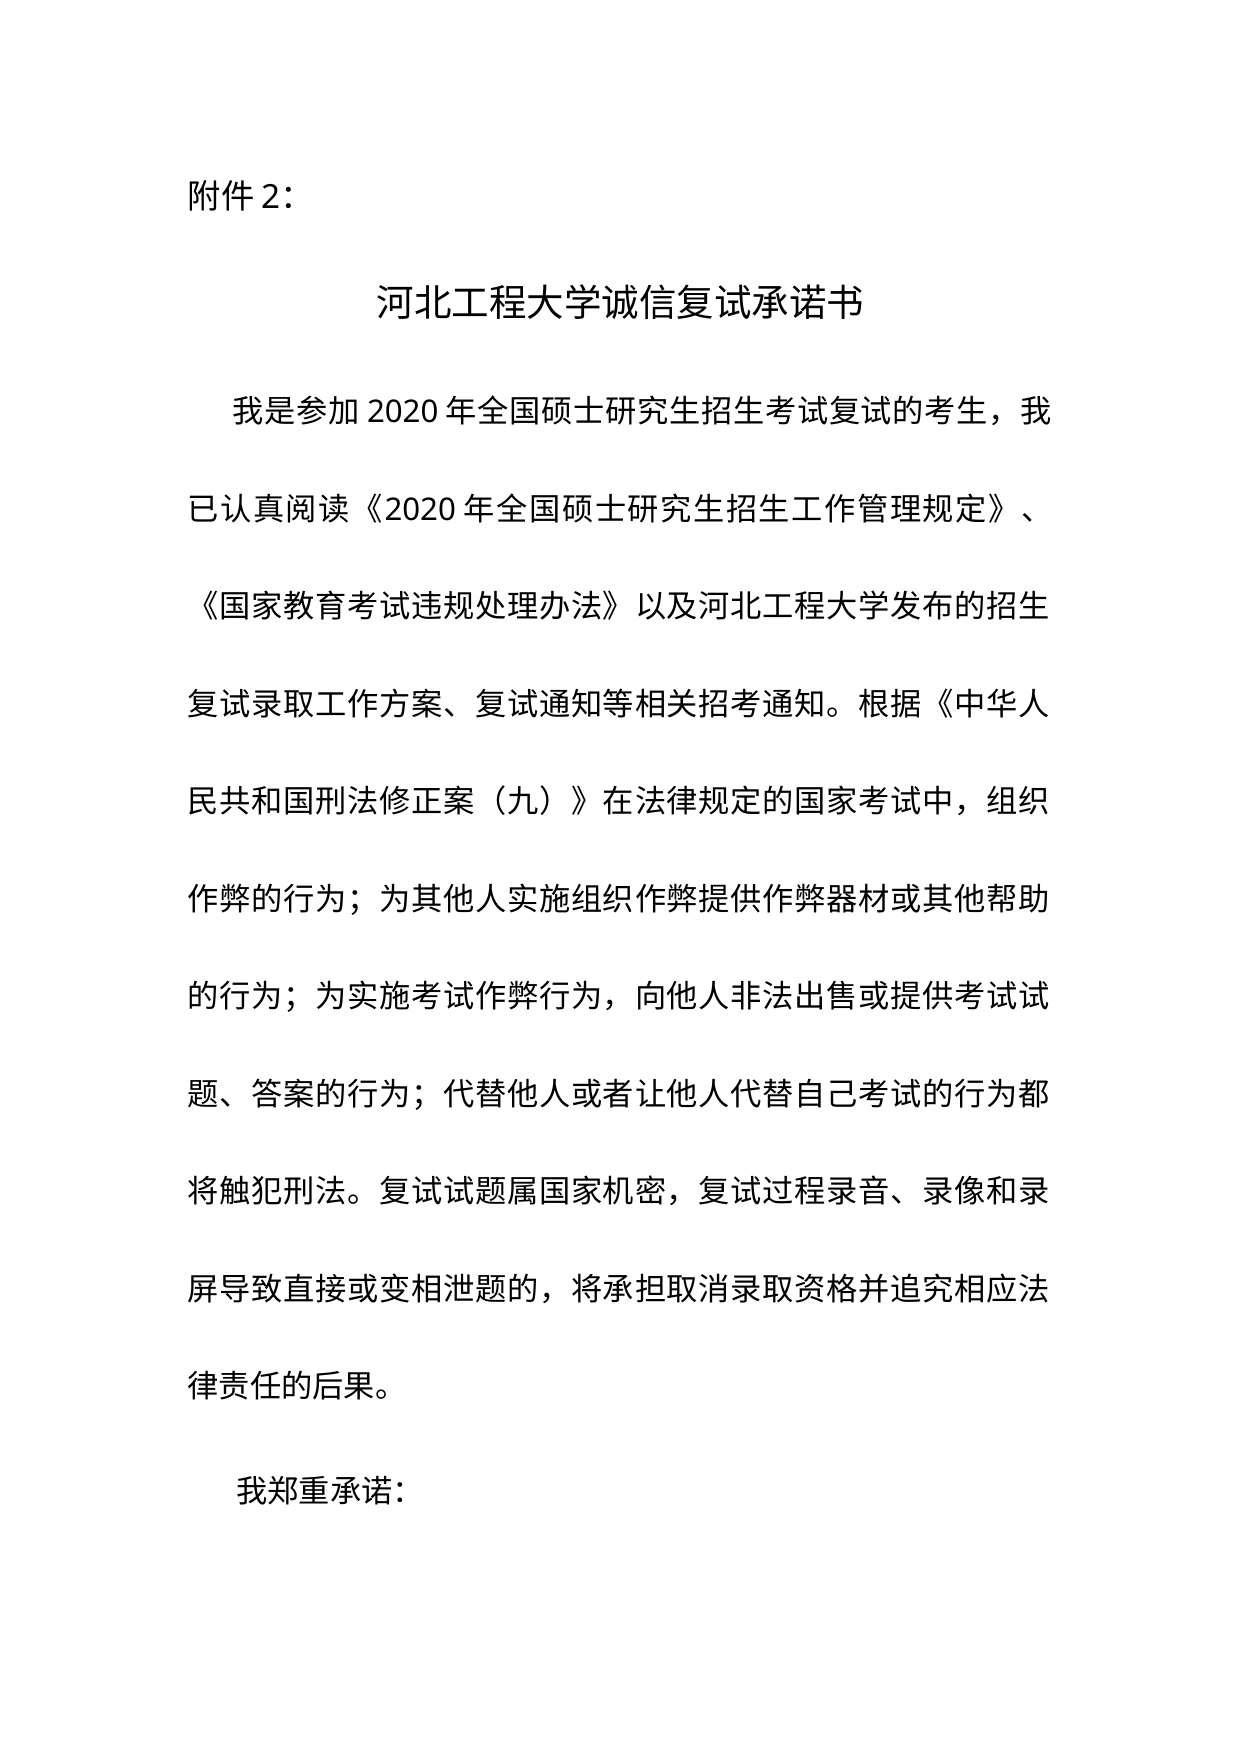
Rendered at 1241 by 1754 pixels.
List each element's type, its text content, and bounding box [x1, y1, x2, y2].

text 我是参加2020年全国硕士研究生招生考试复试的考生，我已认真阅读《2020年全国硕士研究生招生工作管理规定》、《国家教育考试违规处理办法》以及河北工程大学发布的招生复试录取工作方案、复试通知等相关招考通知。根据《中华人民共和国刑法修正案（九）》在法律规定的国家考试中，组织作弊的行为；为其他人实施组织作弊提供作弊器材或其他帮助的行为；为实施考试作弊行为，向他人非法出售或提供考试试题、答案的行为；代替他人或者让他人代替自己考试的行为都将触犯刑法。复试试题属国家机密，复试过程录音、录像和录屏导致直接或变相泄题的，将承担取消录取资格并追究相应法律责任的后果。 [187, 377, 1053, 1417]
text 河北工程大学诚信复试承诺书 [187, 268, 1053, 333]
text 附件2： [187, 162, 1053, 227]
text 我郑重承诺： [187, 1456, 1053, 1521]
